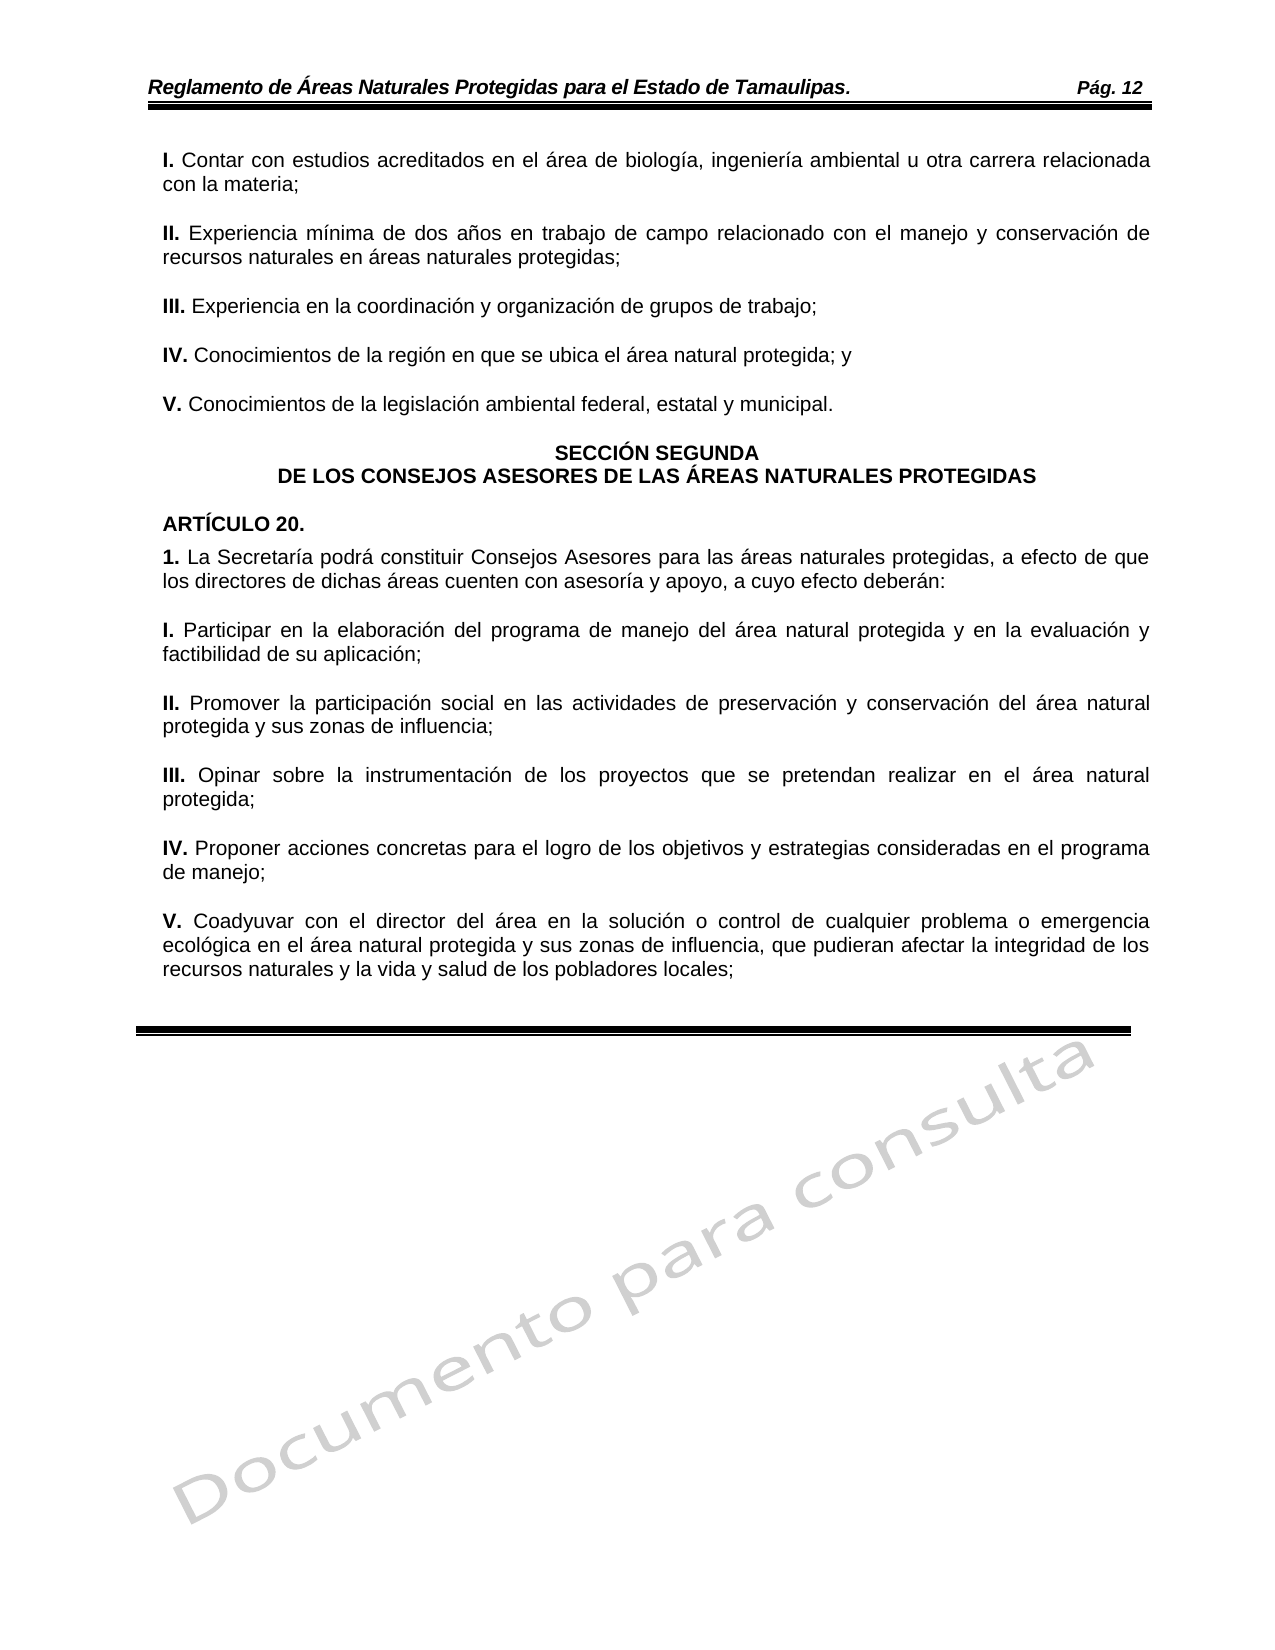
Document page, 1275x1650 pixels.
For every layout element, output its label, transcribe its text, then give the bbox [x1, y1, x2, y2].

text Sección Segunda [162, 440, 1152, 464]
text III. Opinar sobre la instrumentación de los proyectos que se pretendan realizar en el área natural protegida; [162, 763, 1152, 811]
text II. Promover la participación social en las actividades de preservación y conservación del área natural protegida y sus zonas de influencia; [162, 690, 1152, 738]
text III. Experiencia en la coordinación y organización de grupos de trabajo; [162, 293, 1152, 317]
text ARTÍCULO 20. [162, 512, 1152, 536]
text IV. Conocimientos de la región en que se ubica el área natural protegida; y [162, 342, 1152, 366]
text I. Participar en la elaboración del programa de manejo del área natural protegida y en la evaluación y factibilidad de su aplicación; [162, 617, 1152, 665]
text I. Contar con estudios acreditados en el área de biología, ingeniería ambiental u otra carrera relacionada con la materia; [162, 148, 1152, 196]
text 1. La Secretaría podrá constituir Consejos Asesores para las áreas naturales protegidas, a efecto de que los directores de dichas áreas cuenten con asesoría y apoyo, a cuyo efecto deberán: [162, 544, 1152, 592]
text II. Experiencia mínima de dos años en trabajo de campo relacionado con el manejo y conservación de recursos naturales en áreas naturales protegidas; [162, 221, 1152, 268]
text De los Consejos Asesores de las Áreas Naturales Protegidas [162, 464, 1152, 488]
text V. Conocimientos de la legislación ambiental federal, estatal y municipal. [162, 391, 1152, 415]
text V. Coadyuvar con el director del área en la solución o control de cualquier problema o emergencia ecológica en el área natural protegida y sus zonas de influencia, que pudieran afectar la integridad de los recursos naturales y la vida y salud de los pobladores locales; [162, 909, 1152, 981]
text IV. Proponer acciones concretas para el logro de los objetivos y estrategias consideradas en el programa de manejo; [162, 836, 1152, 884]
